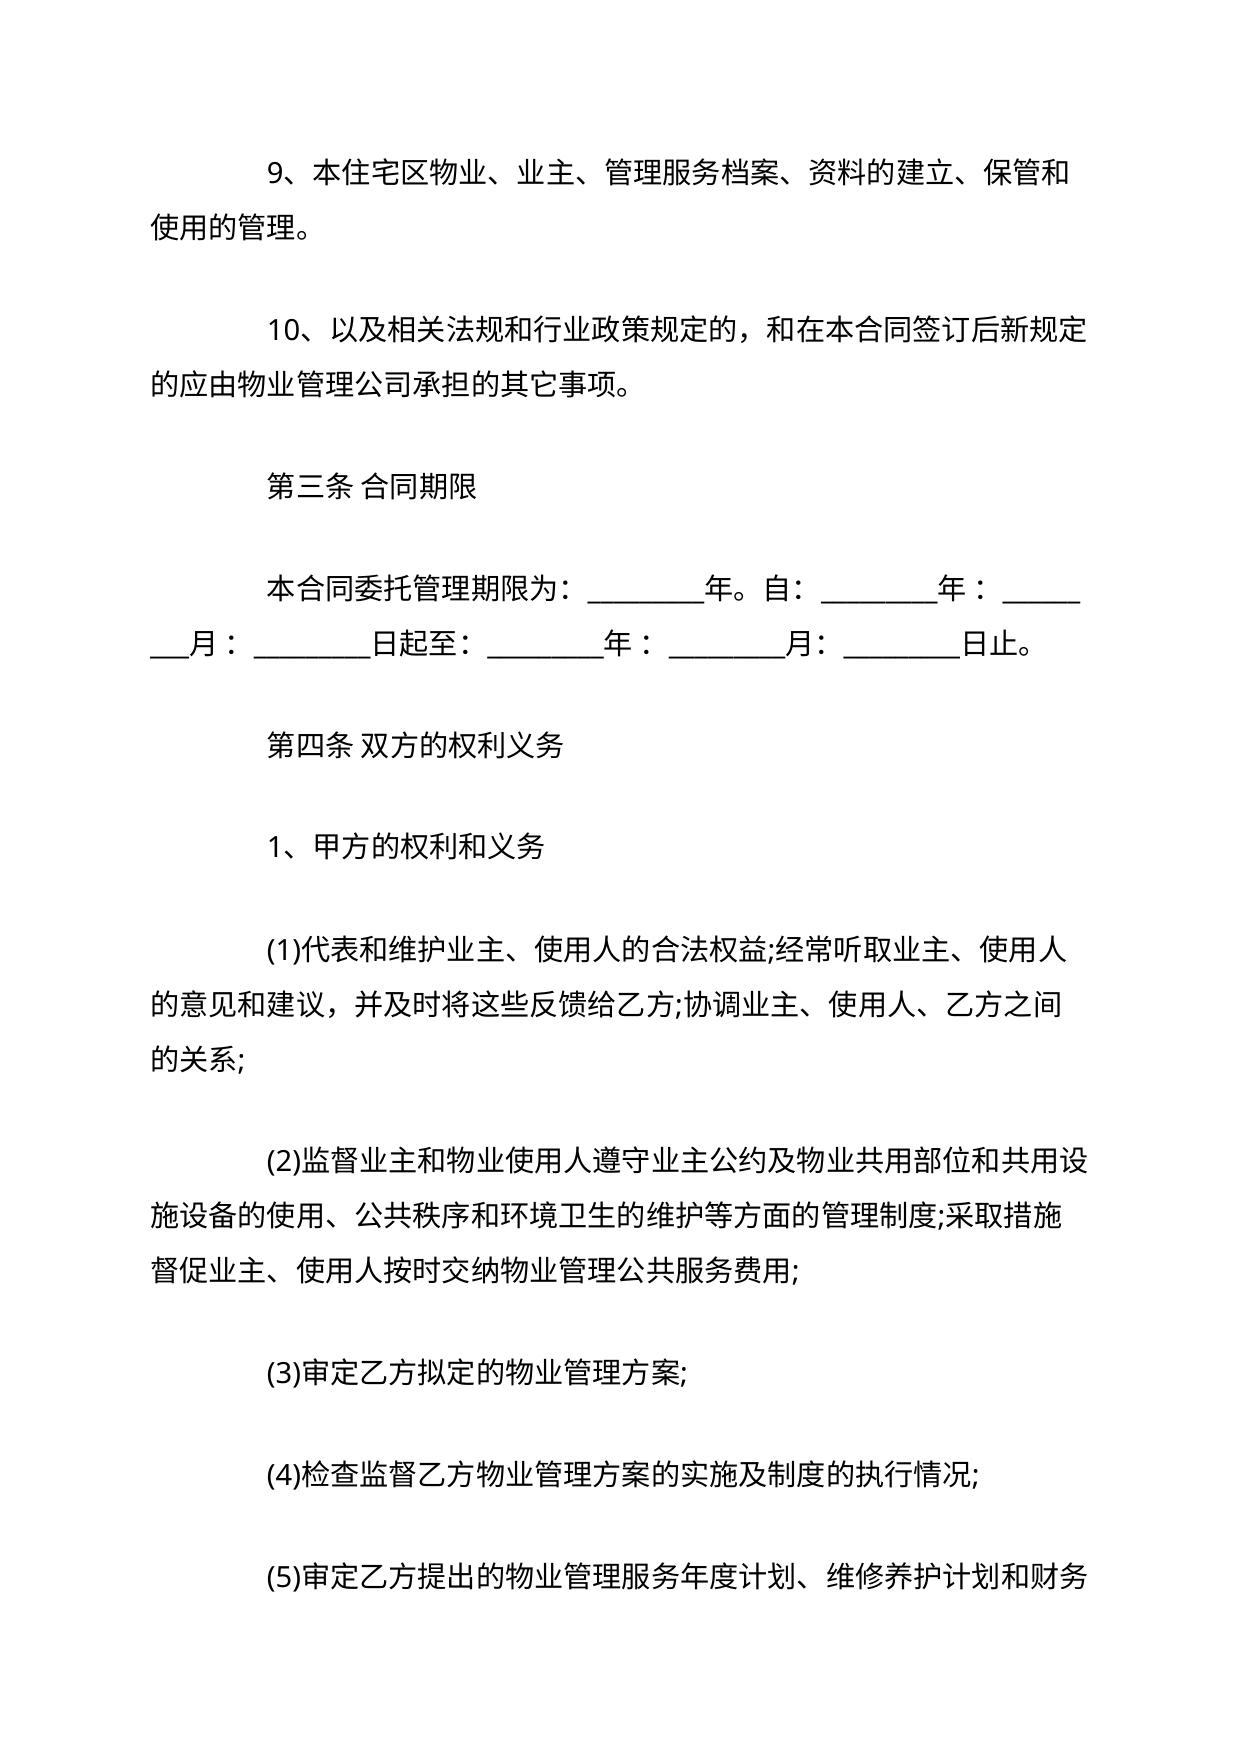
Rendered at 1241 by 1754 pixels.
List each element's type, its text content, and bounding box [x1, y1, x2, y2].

text (1)代表和维护业主、使用人的合法权益;经常听取业主、使用人的意见和建议，并及时将这些反馈给乙方;协调业主、使用人、乙方之间的关系; [150, 926, 1090, 1078]
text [150, 1554, 1090, 1596]
text (4)检查监督乙方物业管理方案的实施及制度的执行情况; [150, 1452, 1090, 1494]
text 第三条 合同期限 [150, 463, 1090, 506]
text 10、以及相关法规和行业政策规定的，和在本合同签订后新规定的应由物业管理公司承担的其它事项。 [150, 307, 1090, 404]
text 本合同委托管理期限为：_________年。自：_________年 ：_________月 ：_________日起至：_________年 ：_________月：_________日止。 [150, 565, 1090, 663]
text 第四条 双方的权利义务 [150, 722, 1090, 764]
text (3)审定乙方拟定的物业管理方案; [150, 1350, 1090, 1392]
text 1、甲方的权利和义务 [150, 824, 1090, 866]
text (2)监督业主和物业使用人遵守业主公约及物业共用部位和共用设施设备的使用、公共秩序和环境卫生的维护等方面的管理制度;采取措施督促业主、使用人按时交纳物业管理公共服务费用; [150, 1138, 1090, 1290]
text 9、本住宅区物业、业主、管理服务档案、资料的建立、保管和使用的管理。 [150, 150, 1090, 247]
